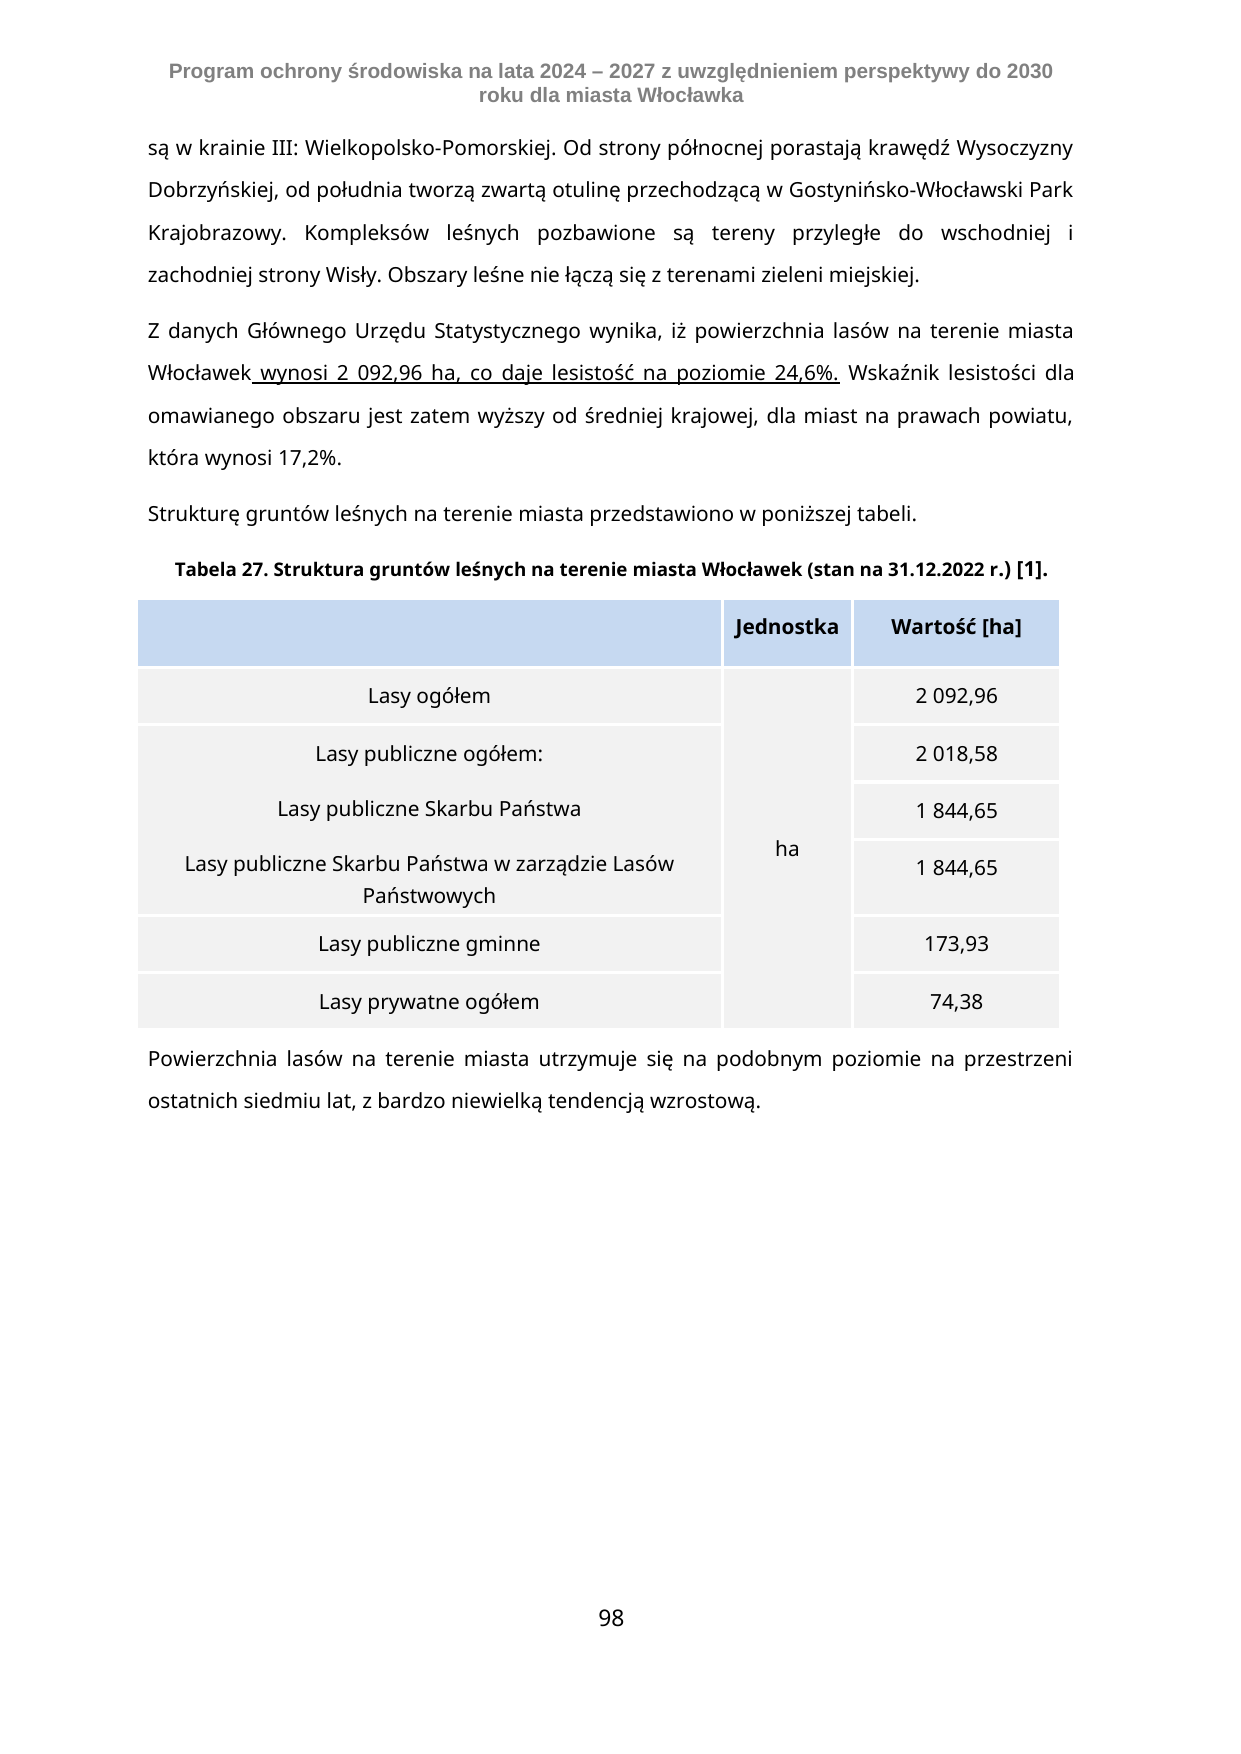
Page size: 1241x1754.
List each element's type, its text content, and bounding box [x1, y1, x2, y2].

table_cell 2 018,58 [854, 726, 1059, 780]
table_header [138, 600, 721, 666]
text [148, 133, 1075, 289]
table_cell Lasy publiczne gminne [138, 917, 721, 971]
table_cell Lasy prywatne ogółem [138, 974, 721, 1028]
table_cell 173,93 [854, 917, 1059, 971]
text Z danych Głównego Urzędu Statystycznego wynika, iż powierzchnia lasów na terenie miasta Włocławek wynosi 2 092,96 ha, co daje lesistość na poziomie 24,6%. Wskaźnik lesistości dla omawianego obszaru jest zatem wyższy od średniej krajowej, dla miast na prawach powiatu, która wynosi 17,2%. [148, 316, 1075, 472]
table_cell Lasy publiczne ogółem: Lasy publiczne Skarbu Państwa Lasy publiczne Skarbu Państwa w zarządzie Lasów Państwowych [138, 726, 721, 914]
table_cell 74,38 [854, 974, 1059, 1028]
table_header Jednostka [724, 600, 851, 666]
table_cell Lasy ogółem [138, 669, 721, 723]
table_cell 2 092,96 [854, 669, 1059, 723]
table_cell 1 844,65 [854, 841, 1059, 914]
table_cell 1 844,65 [854, 784, 1059, 838]
table_header Wartość [ha] [854, 600, 1059, 666]
text Tabela 27. Struktura gruntów leśnych na terenie miasta Włocławek (stan na 31.12.2022 r.) [1]. [148, 554, 1075, 582]
text Powierzchnia lasów na terenie miasta utrzymuje się na podobnym poziomie na przestrzeni ostatnich siedmiu lat, z bardzo niewielką tendencją wzrostową. [148, 1044, 1075, 1115]
text Strukturę gruntów leśnych na terenie miasta przedstawiono w poniższej tabeli. [148, 499, 1075, 527]
table_cell ha [724, 669, 851, 1028]
